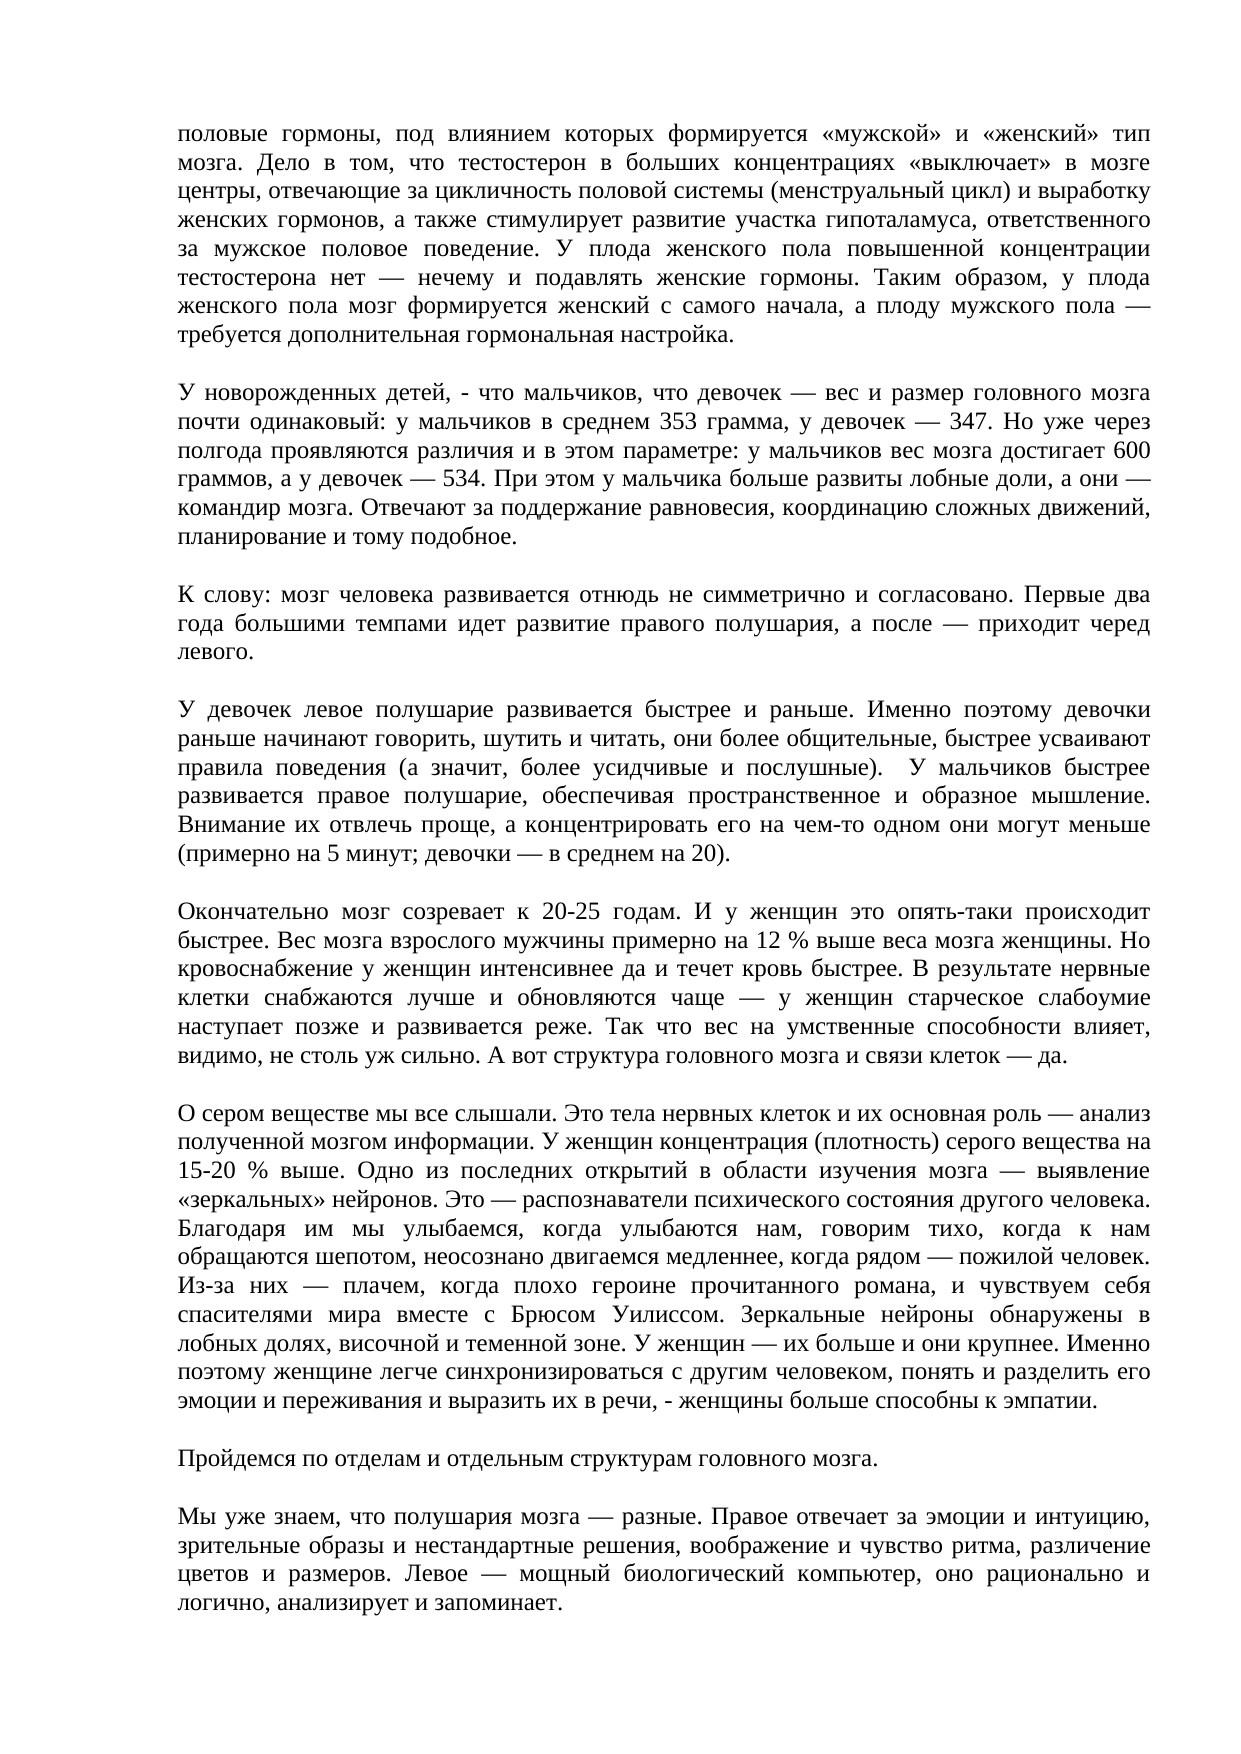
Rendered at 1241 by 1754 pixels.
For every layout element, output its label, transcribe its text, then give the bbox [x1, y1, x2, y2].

text Окончательно мозг созревает к 20-25 годам. И у женщин это опять-таки происходит быстрее. Вес мозга взрослого мужчины примерно на 12 % выше веса мозга женщины. Но кровоснабжение у женщин интенсивнее да и течет кровь быстрее. В результате нервные клетки снабжаются лучше и обновляются чаще — у женщин старческое слабоумие наступает позже и развивается реже. Так что вес на умственные способности влияет, видимо, не столь уж сильно. А вот структура головного мозга и связи клеток — да. [177, 896, 1152, 1068]
text Пройдемся по отделам и отдельным структурам головного мозга. [177, 1443, 1152, 1472]
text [177, 118, 1152, 348]
text У девочек левое полушарие развивается быстрее и раньше. Именно поэтому девочки раньше начинают говорить, шутить и читать, они более общительные, быстрее усваивают правила поведения (а значит, более усидчивые и послушные). У мальчиков быстрее развивается правое полушарие, обеспечивая пространственное и образное мышление. Внимание их отвлечь проще, а концентрировать его на чем-то одном они могут меньше (примерно на 5 минут; девочки — в среднем на 20). [177, 694, 1152, 867]
text О сером веществе мы все слышали. Это тела нервных клеток и их основная роль — анализ полученной мозгом информации. У женщин концентрация (плотность) серого вещества на 15-20 % выше. Одно из последних открытий в области изучения мозга — выявление «зеркальных» нейронов. Это — распознаватели психического состояния другого человека. Благодаря им мы улыбаемся, когда улыбаются нам, говорим тихо, когда к нам обращаются шепотом, неосознано двигаемся медленнее, когда рядом — пожилой человек. Из-за них — плачем, когда плохо героине прочитанного романа, и чувствуем себя спасителями мира вместе с Брюсом Уилиссом. Зеркальные нейроны обнаружены в лобных долях, височной и теменной зоне. У женщин — их больше и они крупнее. Именно поэтому женщине легче синхронизироваться с другим человеком, понять и разделить его эмоции и переживания и выразить их в речи, - женщины больше способны к эмпатии. [177, 1098, 1152, 1414]
text У новорожденных детей, - что мальчиков, что девочек — вес и размер головного мозга почти одинаковый: у мальчиков в среднем 353 грамма, у девочек — 347. Но уже через полгода проявляются различия и в этом параметре: у мальчиков вес мозга достигает 600 граммов, а у девочек — 534. При этом у мальчика больше развиты лобные доли, а они — командир мозга. Отвечают за поддержание равновесия, координацию сложных движений, планирование и тому подобное. [177, 377, 1152, 550]
text К слову: мозг человека развивается отнюдь не симметрично и согласовано. Первые два года большими темпами идет развитие правого полушария, а после — приходит черед левого. [177, 579, 1152, 665]
text Мы уже знаем, что полушария мозга — разные. Правое отвечает за эмоции и интуицию, зрительные образы и нестандартные решения, воображение и чувство ритма, различение цветов и размеров. Левое — мощный биологический компьютер, оно рационально и логично, анализирует и запоминает. [177, 1501, 1152, 1616]
